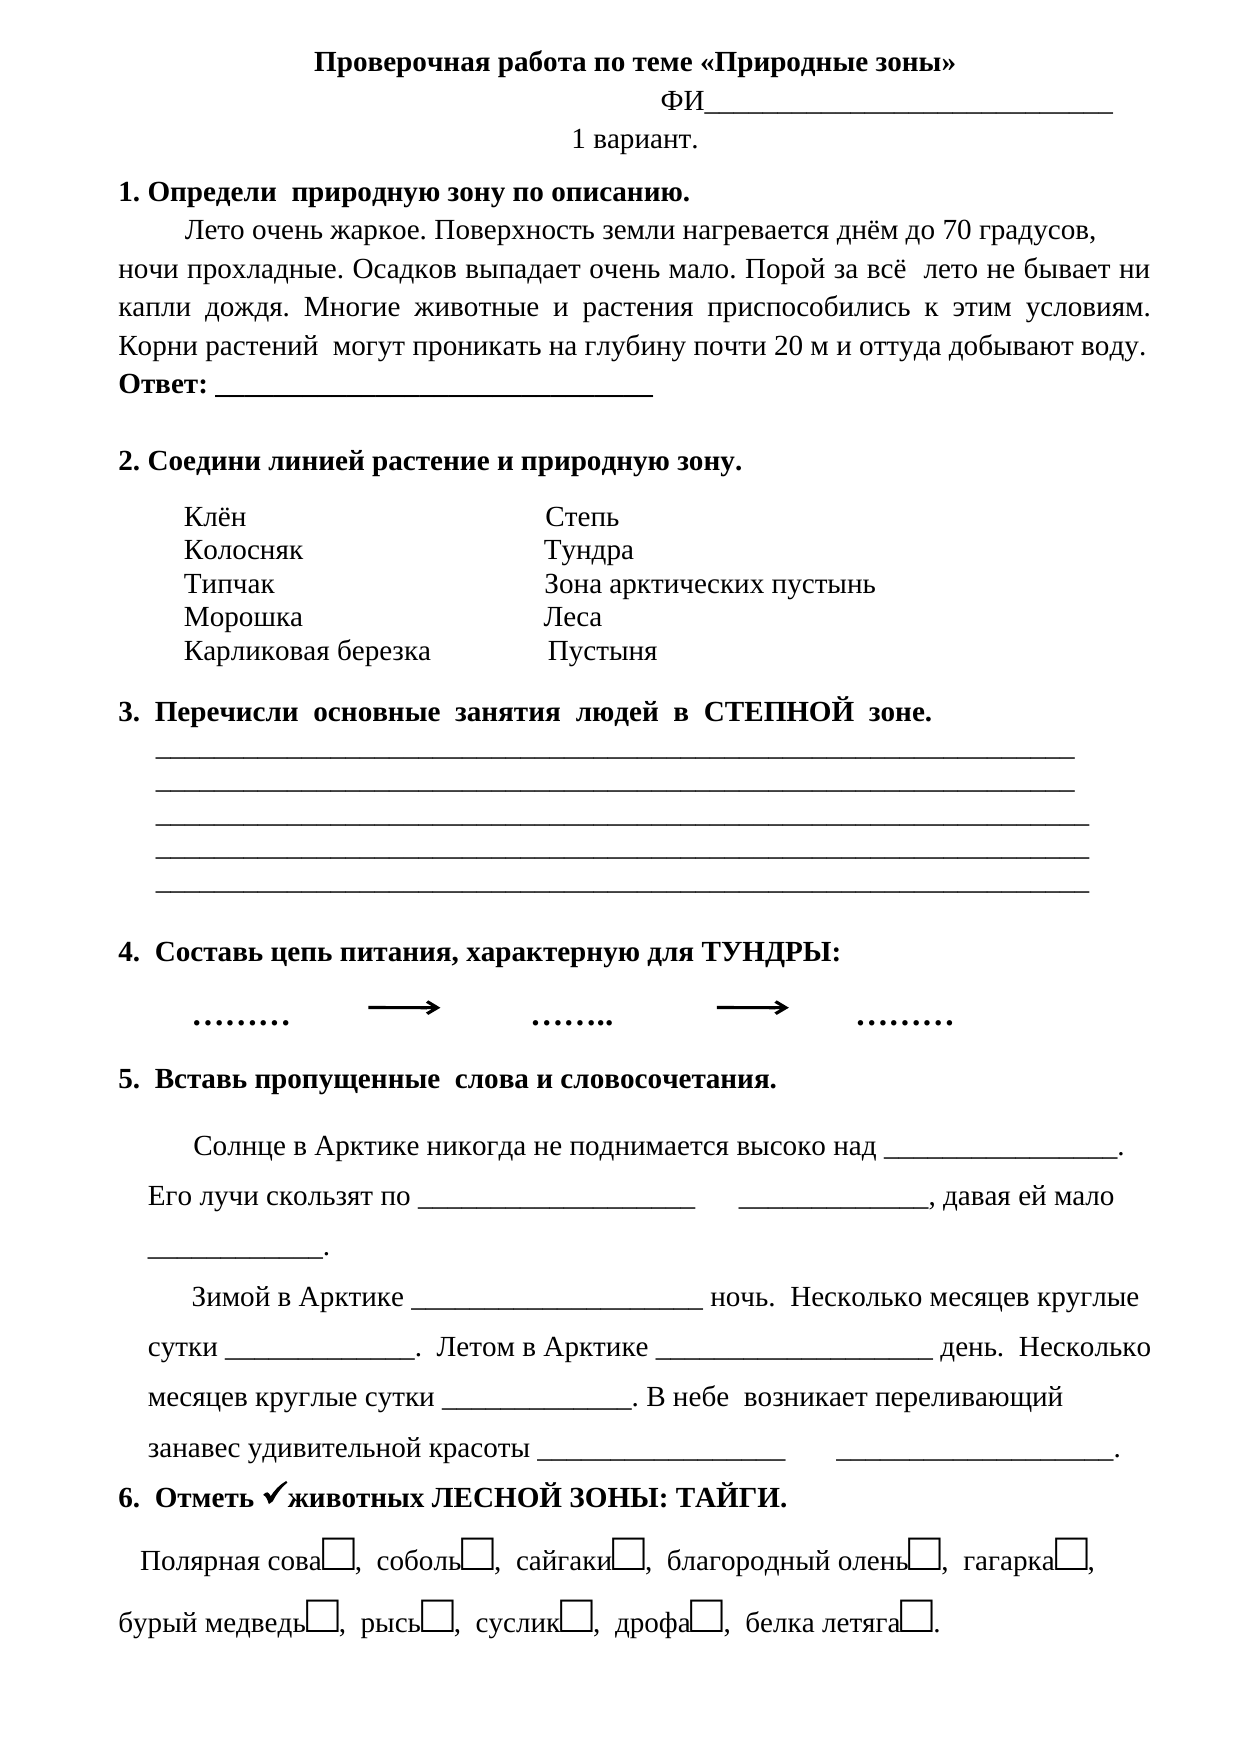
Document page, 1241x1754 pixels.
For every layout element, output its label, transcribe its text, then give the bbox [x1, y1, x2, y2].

text _______________________________________________________________ [156, 761, 1152, 795]
text ________________________________________________________________ [156, 795, 1152, 828]
text Колосняк Тундра [118, 532, 1152, 566]
text _______________________________________________________________ [156, 728, 1152, 761]
text Ответ: ______________________________ [118, 366, 1152, 400]
text ……… …….. ……… [118, 995, 1152, 1033]
text ночи прохладные. Осадков выпадает очень мало. Порой за всё лето не бывает ни капли дождя. Многие животные и растения приспособились к этим условиям. Корни растений могут проникать на глубину почти 20 м и оттуда добывают воду. [118, 251, 1152, 361]
text Лето очень жаркое. Поверхность земли нагревается днём до 70 градусов, [177, 212, 1152, 246]
text Клён Степь [118, 499, 1152, 532]
text 6. Отметь животных ЛЕСНОЙ ЗОНЫ: ТАЙГИ. [118, 1480, 1152, 1514]
text 3. Перечисли основные занятия людей в СТЕПНОЙ зоне. [118, 694, 1152, 728]
text Типчак Зона арктических пустынь [118, 566, 1152, 599]
text Проверочная работа по теме «Природные зоны» [118, 44, 1152, 78]
text 4. Составь цепь питания, характерную для ТУНДРЫ: [118, 934, 1152, 968]
text ________________________________________________________________ [156, 862, 1152, 896]
list Его лучи скользят по ___________________ _____________, давая ей мало ____________. [148, 1178, 1152, 1262]
list Солнце в Арктике никогда не поднимается высоко над ________________. [193, 1128, 1152, 1161]
text 1 вариант. [118, 121, 1152, 155]
list Зимой в Арктике ____________________ ночь. Несколько месяцев круглые сутки _____________. Летом в Арктике ___________________ день. Несколько месяцев круглые сутки _____________. В небе возникает переливающий занавес удивительной красоты _________________ ___________________. [148, 1279, 1152, 1463]
text 5. Вставь пропущенные слова и словосочетания. [118, 1061, 1152, 1094]
text Морошка Леса [118, 599, 1152, 633]
text Карликовая березка Пустыня [118, 633, 1152, 666]
text Полярная сова□, соболь□, сайгаки□, благородный олень□, гагарка□, [118, 1519, 1152, 1582]
text 2. Соедини линией растение и природную зону. [118, 443, 1152, 477]
text бурый медведь□, рысь□, суслик□, дрофа□, белка летяга□. [118, 1582, 1152, 1644]
text ________________________________________________________________ [156, 828, 1152, 862]
text 1. Определи природную зону по описанию. [118, 174, 1152, 207]
text ФИ____________________________ [118, 83, 1152, 116]
